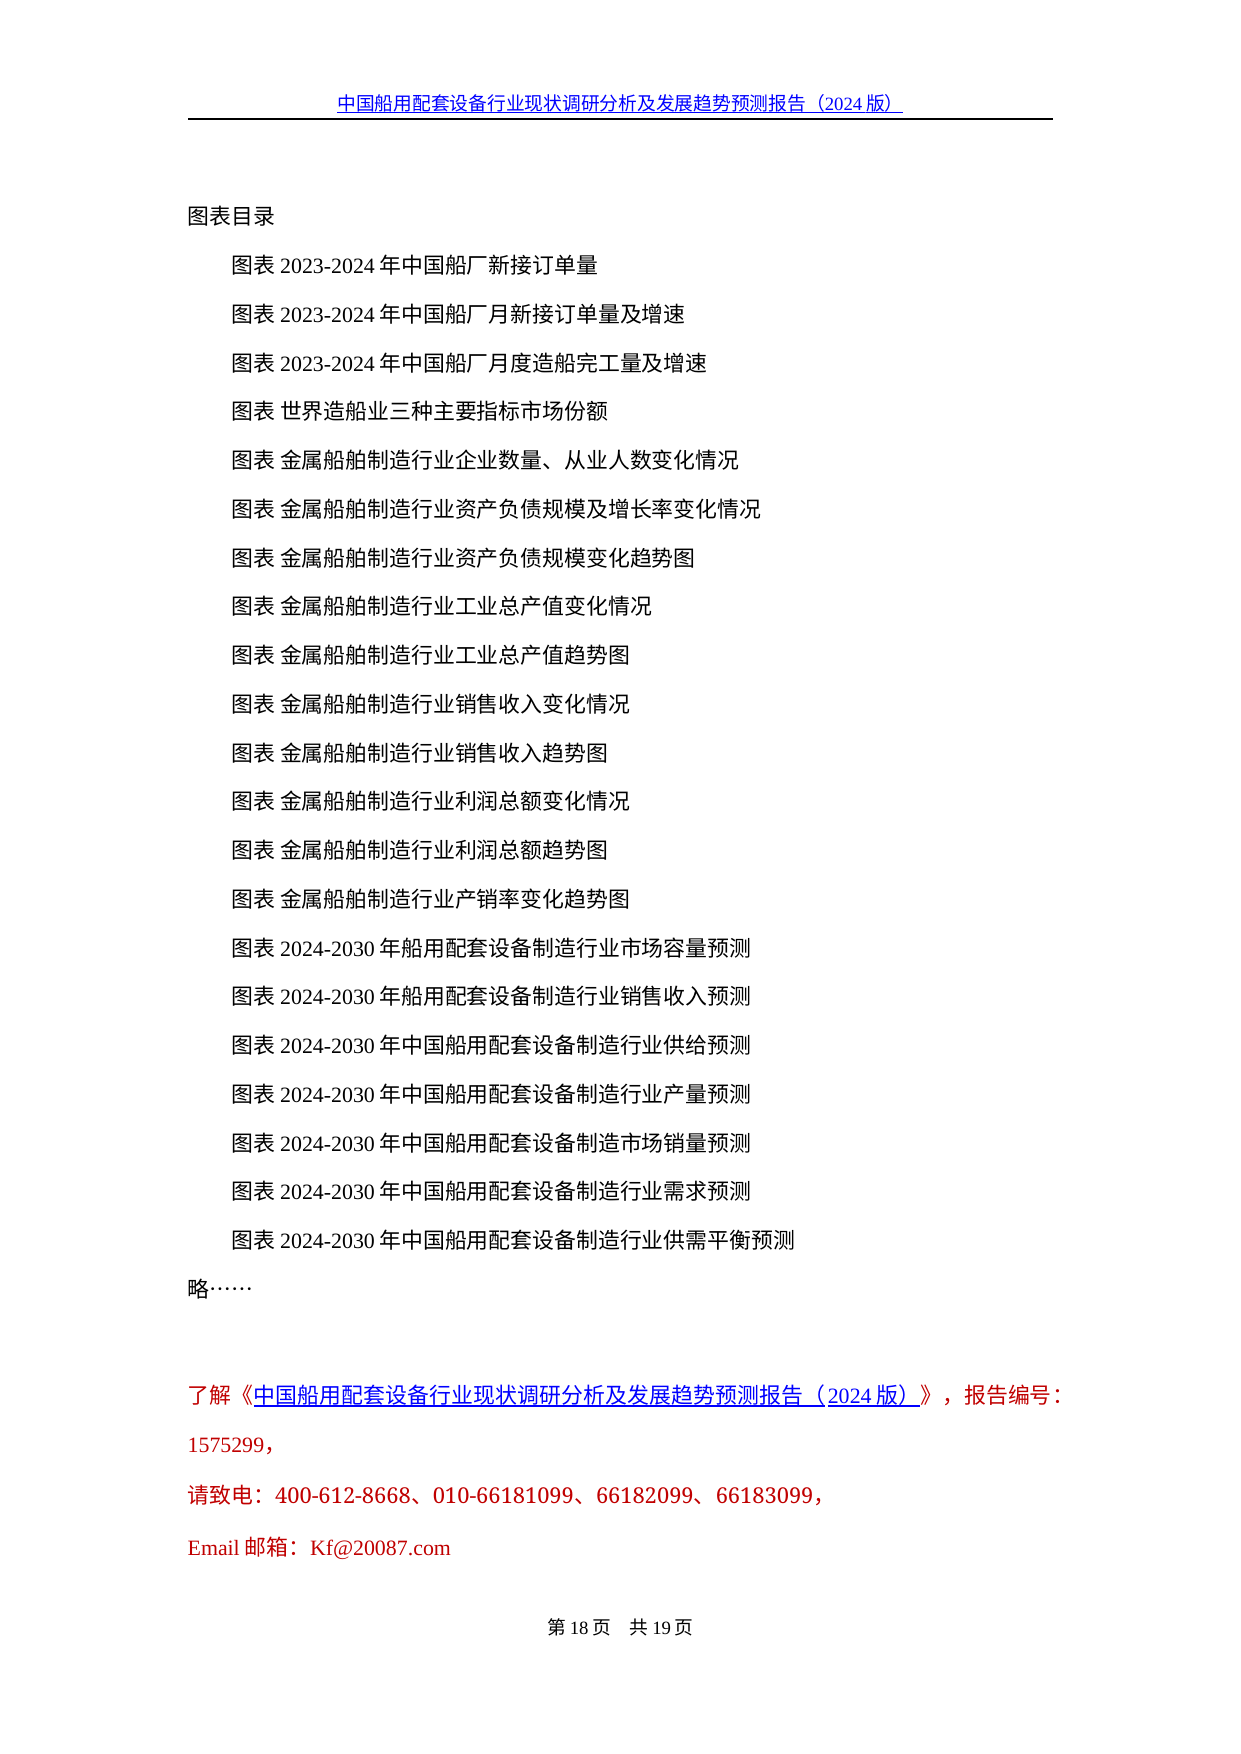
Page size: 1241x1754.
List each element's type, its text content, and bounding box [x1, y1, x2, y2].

text Email邮箱：Kf@20087.com [187, 1530, 1053, 1562]
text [187, 150, 1053, 1304]
text 了解《中国船用配套设备行业现状调研分析及发展趋势预测报告（2024版）》，报告编号：1575299， [187, 1378, 1053, 1459]
text 请致电：400-612-8668、010-66181099、66182099、66183099， [187, 1478, 1053, 1511]
